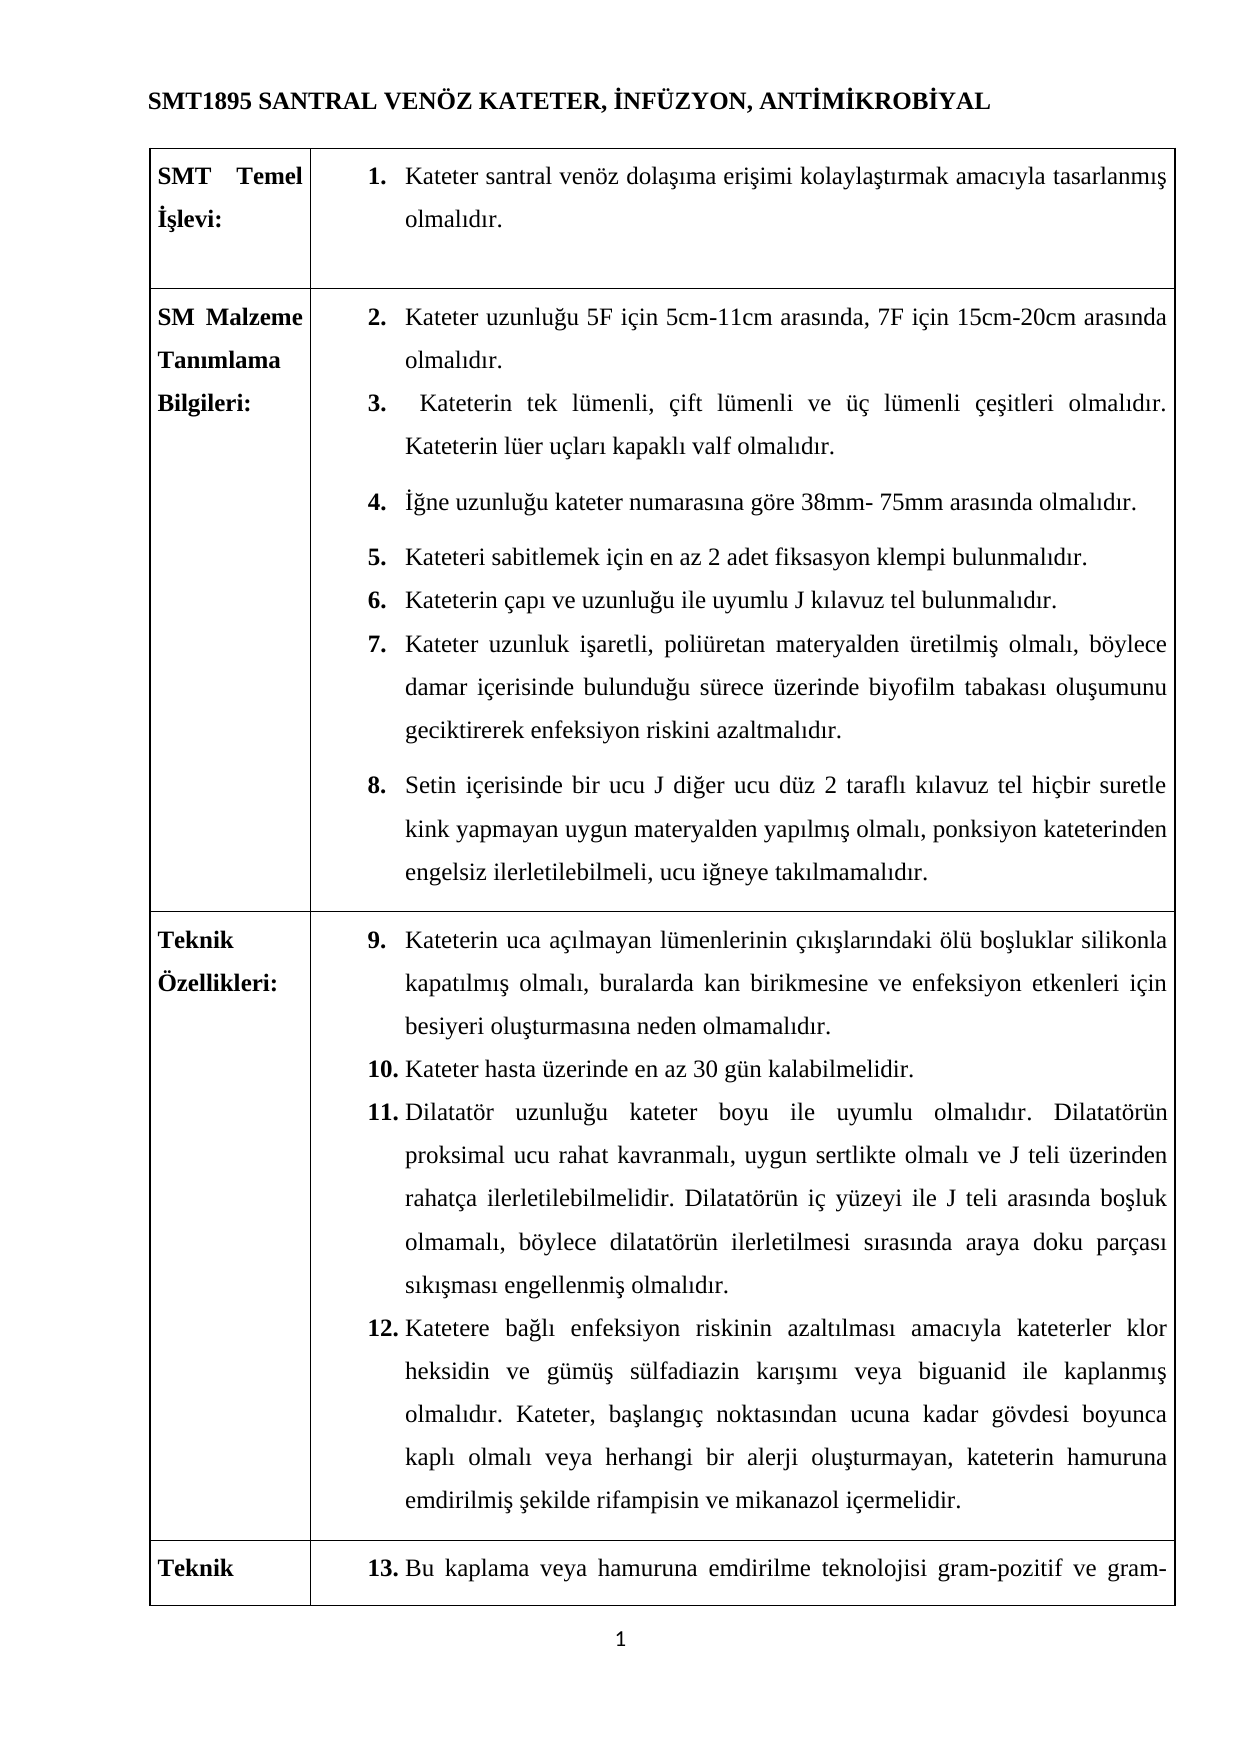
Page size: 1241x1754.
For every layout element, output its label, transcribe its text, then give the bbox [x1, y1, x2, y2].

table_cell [311, 1541, 1174, 1605]
table_header SMT Temel İşlevi: [151, 149, 310, 288]
table_cell Kateterin uca açılmayan lümenlerinin çıkışlarındaki ölü boşluklar silikonla kapatılmış olmalı, buralarda kan birikmesine ve enfeksiyon etkenleri için besiyeri oluşturmasına neden olmamalıdır. Kateter hasta üzerinde en az 30 gün kalabilmelidir. Dilatatör uzunluğu kateter boyu ile uyumlu olmalıdır. Dilatatörün proksimal ucu rahat kavranmalı, uygun sertlikte olmalı ve J teli üzerinden rahatça ilerletilebilmelidir. Dilatatörün iç yüzeyi ile J teli arasında boşluk olmamalı, böylece dilatatörün ilerletilmesi sırasında araya doku parçası sıkışması engellenmiş olmalıdır. Katetere bağlı enfeksiyon riskinin azaltılması amacıyla kateterler klor heksidin ve gümüş sülfadiazin karışımı veya biguanid ile kaplanmış olmalıdır. Kateter, başlangıç noktasından ucuna kadar gövdesi boyunca kaplı olmalı veya herhangi bir alerji oluşturmayan, kateterin hamuruna emdirilmiş şekilde rifampisin ve mikanazol içermelidir. [311, 912, 1174, 1540]
table_cell Kateter uzunluğu 5F için 5cm-11cm arasında, 7F için 15cm-20cm arasında olmalıdır. Kateterin tek lümenli, çift lümenli ve üç lümenli çeşitleri olmalıdır. Kateterin lüer uçları kapaklı valf olmalıdır. İğne uzunluğu kateter numarasına göre 38mm- 75mm arasında olmalıdır. Kateteri sabitlemek için en az 2 adet fiksasyon klempi bulunmalıdır. Kateterin çapı ve uzunluğu ile uyumlu J kılavuz tel bulunmalıdır. Kateter uzunluk işaretli, poliüretan materyalden üretilmiş olmalı, böylece damar içerisinde bulunduğu sürece üzerinde biyofilm tabakası oluşumunu geciktirerek enfeksiyon riskini azaltmalıdır. Setin içerisinde bir ucu J diğer ucu düz 2 taraflı kılavuz tel hiçbir suretle kink yapmayan uygun materyalden yapılmış olmalı, ponksiyon kateterinden engelsiz ilerletilebilmeli, ucu iğneye takılmamalıdır. [311, 289, 1174, 911]
table_cell Teknik Özellikleri [151, 1541, 310, 1605]
table_header Kateter santral venöz dolaşıma erişimi kolaylaştırmak amacıyla tasarlanmış olmalıdır. [311, 149, 1174, 288]
table_cell Teknik Özellikleri: [151, 912, 310, 1540]
table_cell SM Malzeme Tanımlama Bilgileri: [151, 289, 310, 911]
